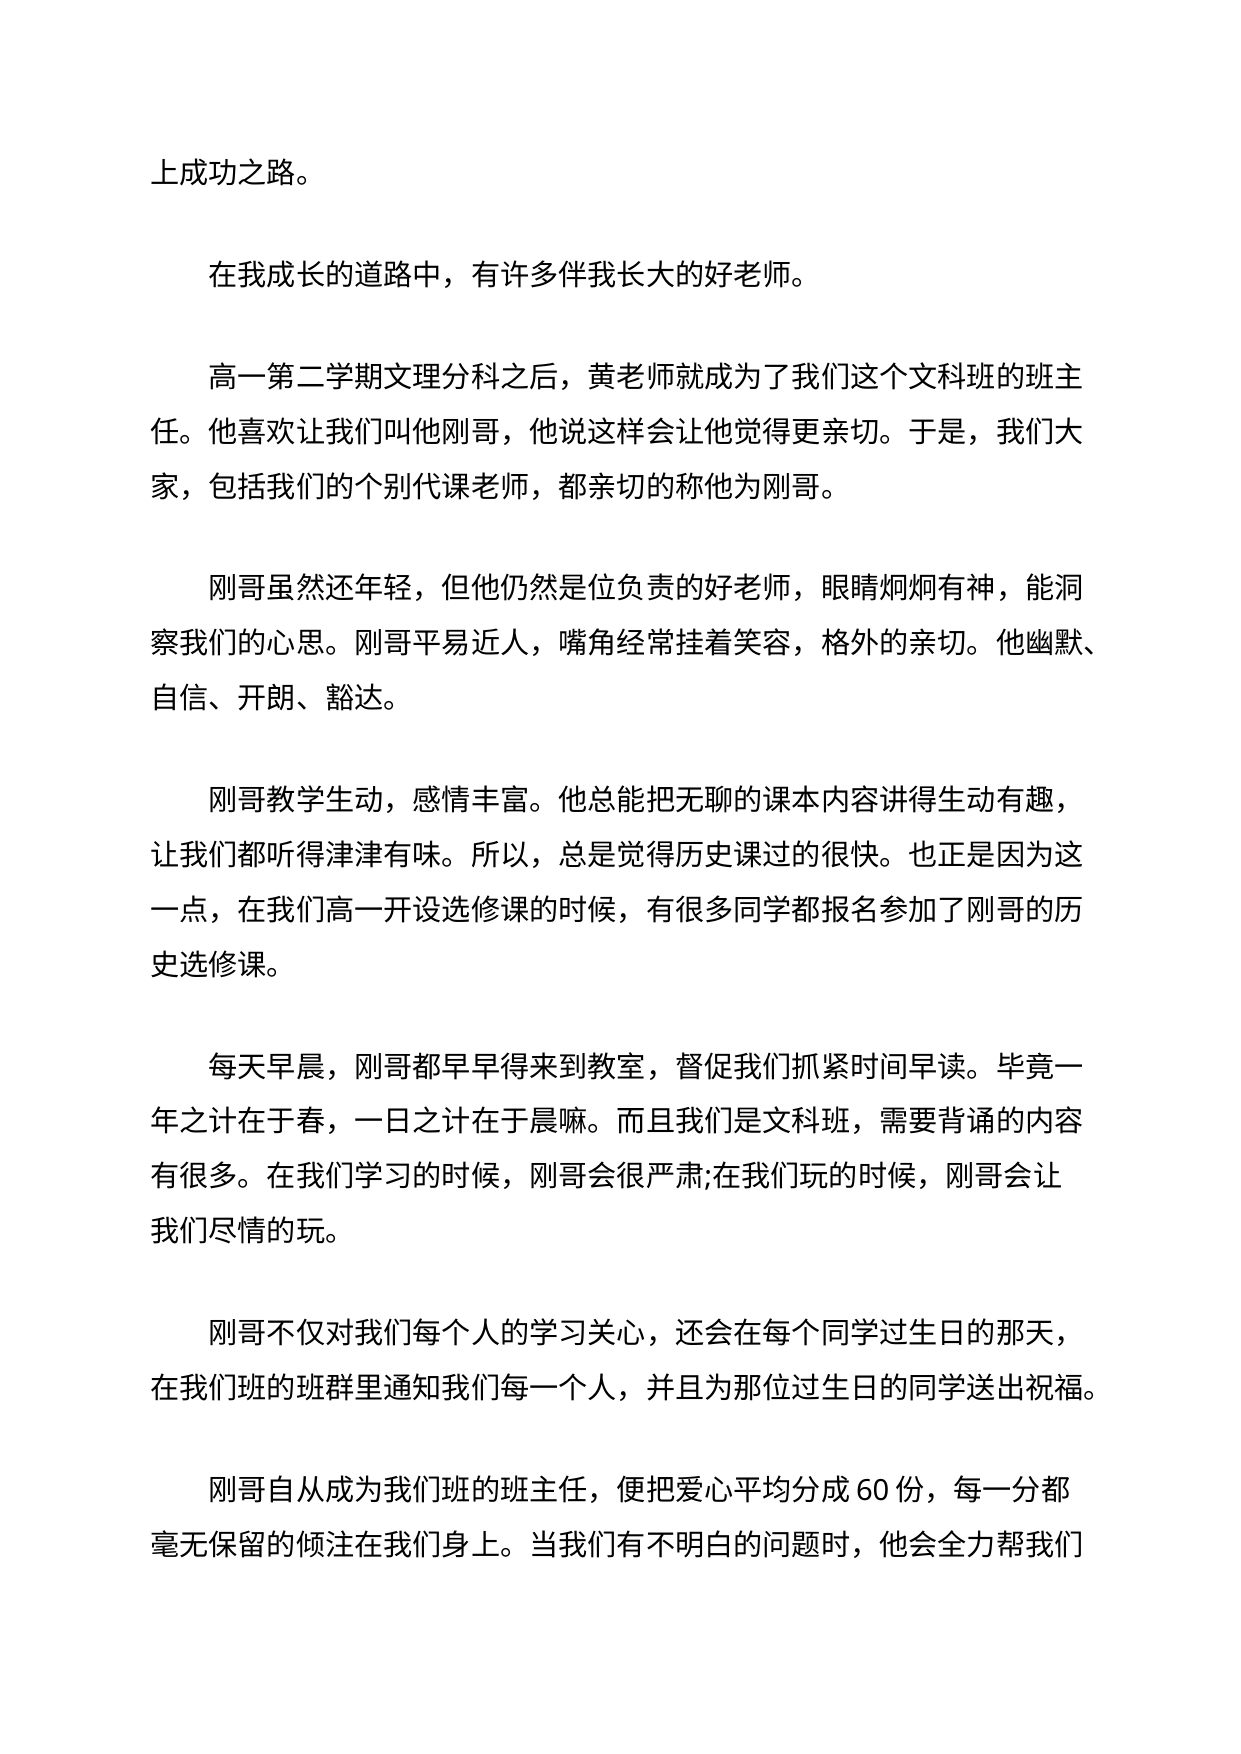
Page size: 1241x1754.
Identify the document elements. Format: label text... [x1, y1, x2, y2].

text 高一第二学期文理分科之后，黄老师就成为了我们这个文科班的班主任。他喜欢让我们叫他刚哥，他说这样会让他觉得更亲切。于是，我们大家，包括我们的个别代课老师，都亲切的称他为刚哥。 [150, 353, 1090, 506]
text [150, 150, 1090, 192]
text 刚哥教学生动，感情丰富。他总能把无聊的课本内容讲得生动有趣，让我们都听得津津有味。所以，总是觉得历史课过的很快。也正是因为这一点，在我们高一开设选修课的时候，有很多同学都报名参加了刚哥的历史选修课。 [150, 777, 1090, 984]
text 在我成长的道路中，有许多伴我长大的好老师。 [150, 252, 1090, 294]
text 每天早晨，刚哥都早早得来到教室，督促我们抓紧时间早读。毕竟一年之计在于春，一日之计在于晨嘛。而且我们是文科班，需要背诵的内容有很多。在我们学习的时候，刚哥会很严肃;在我们玩的时候，刚哥会让我们尽情的玩。 [150, 1043, 1090, 1250]
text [150, 1466, 1090, 1564]
text 刚哥虽然还年轻，但他仍然是位负责的好老师，眼睛炯炯有神，能洞察我们的心思。刚哥平易近人，嘴角经常挂着笑容，格外的亲切。他幽默、自信、开朗、豁达。 [150, 565, 1090, 717]
text 刚哥不仅对我们每个人的学习关心，还会在每个同学过生日的那天，在我们班的班群里通知我们每一个人，并且为那位过生日的同学送出祝福。 [150, 1310, 1090, 1407]
